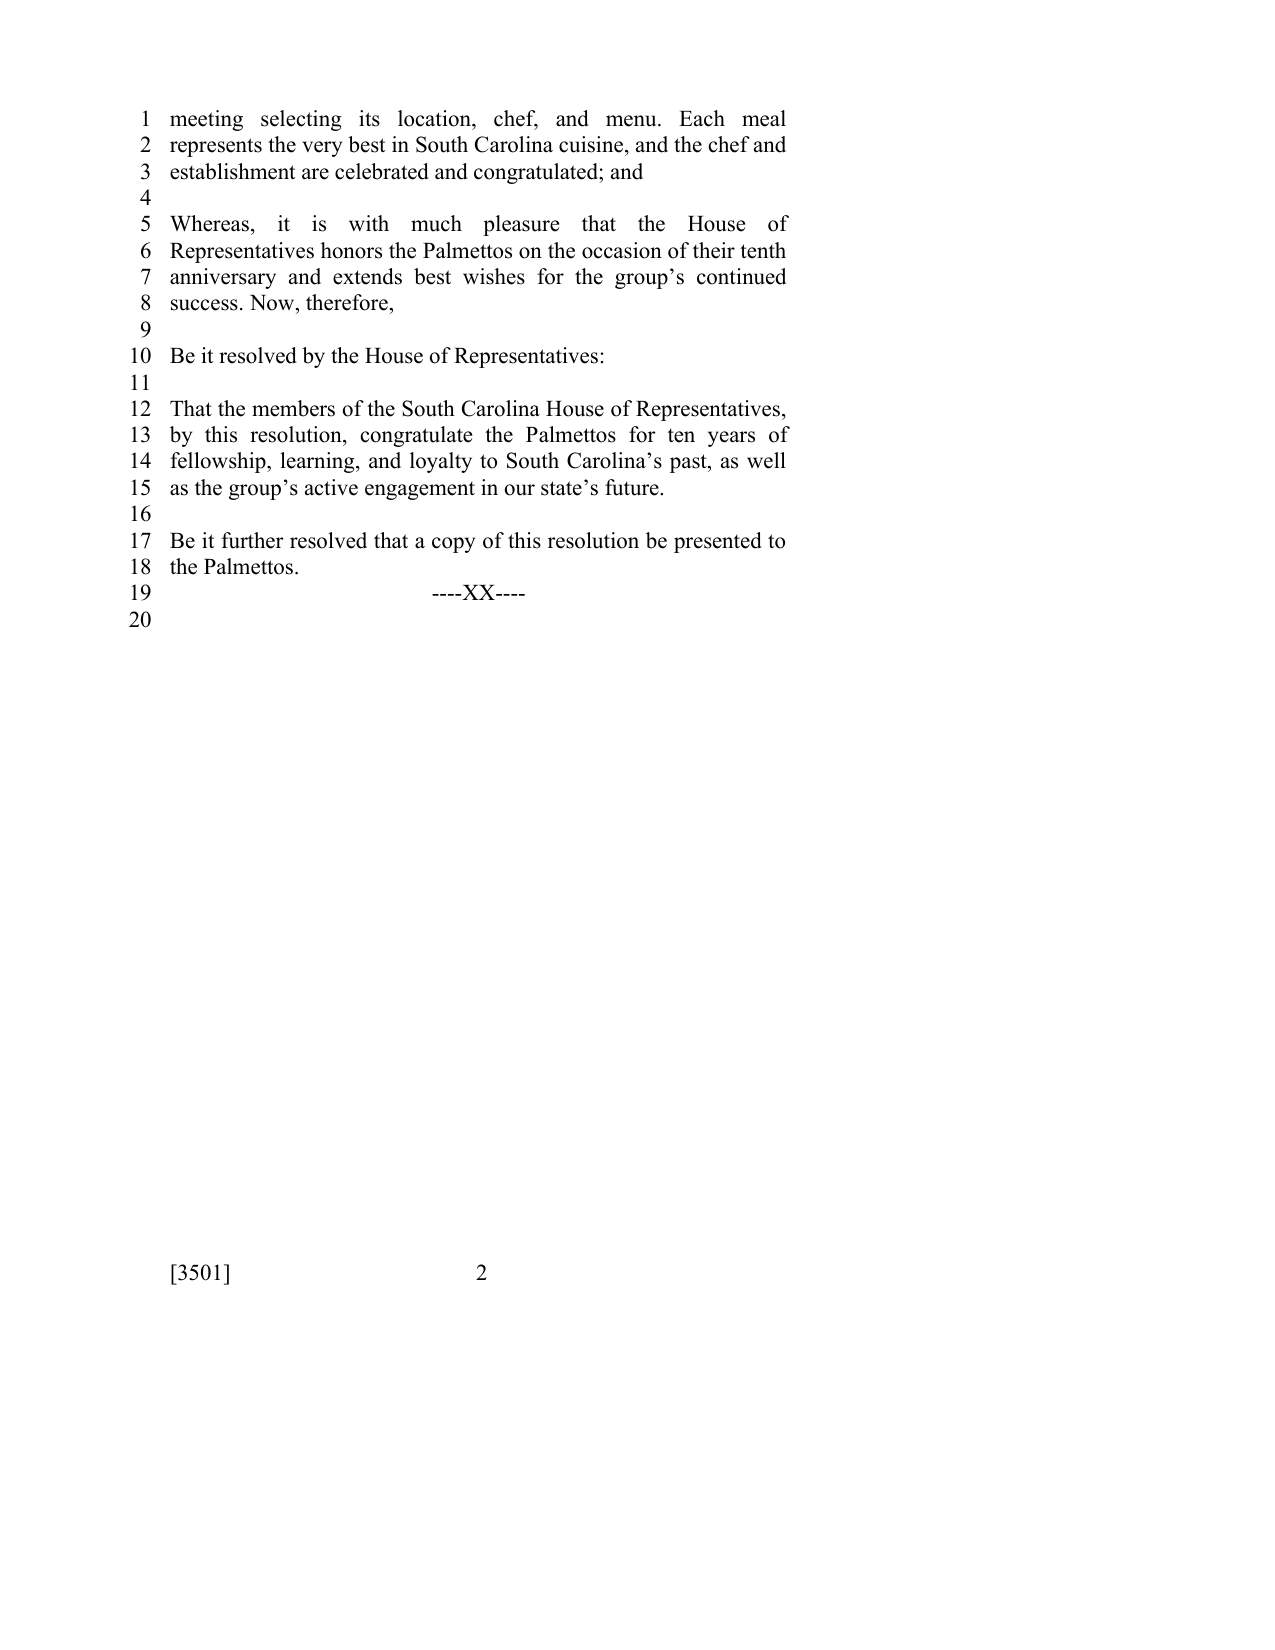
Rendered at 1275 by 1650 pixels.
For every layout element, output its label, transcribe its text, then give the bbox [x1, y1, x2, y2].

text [169, 105, 787, 184]
text Be it resolved by the House of Representatives: [169, 342, 787, 368]
text ----XX---- [169, 579, 787, 606]
text That the members of the South Carolina House of Representatives, by this resolution, congratulate the Palmettos for ten years of fellowship, learning, and loyalty to South Carolina’s past, as well as the group’s active engagement in our state’s future. [169, 395, 787, 500]
text Whereas, it is with much pleasure that the House of Representatives honors the Palmettos on the occasion of their tenth anniversary and extends best wishes for the group’s continued success. Now, therefore, [169, 210, 787, 316]
text Be it further resolved that a copy of this resolution be presented to the Palmettos. [169, 527, 787, 579]
